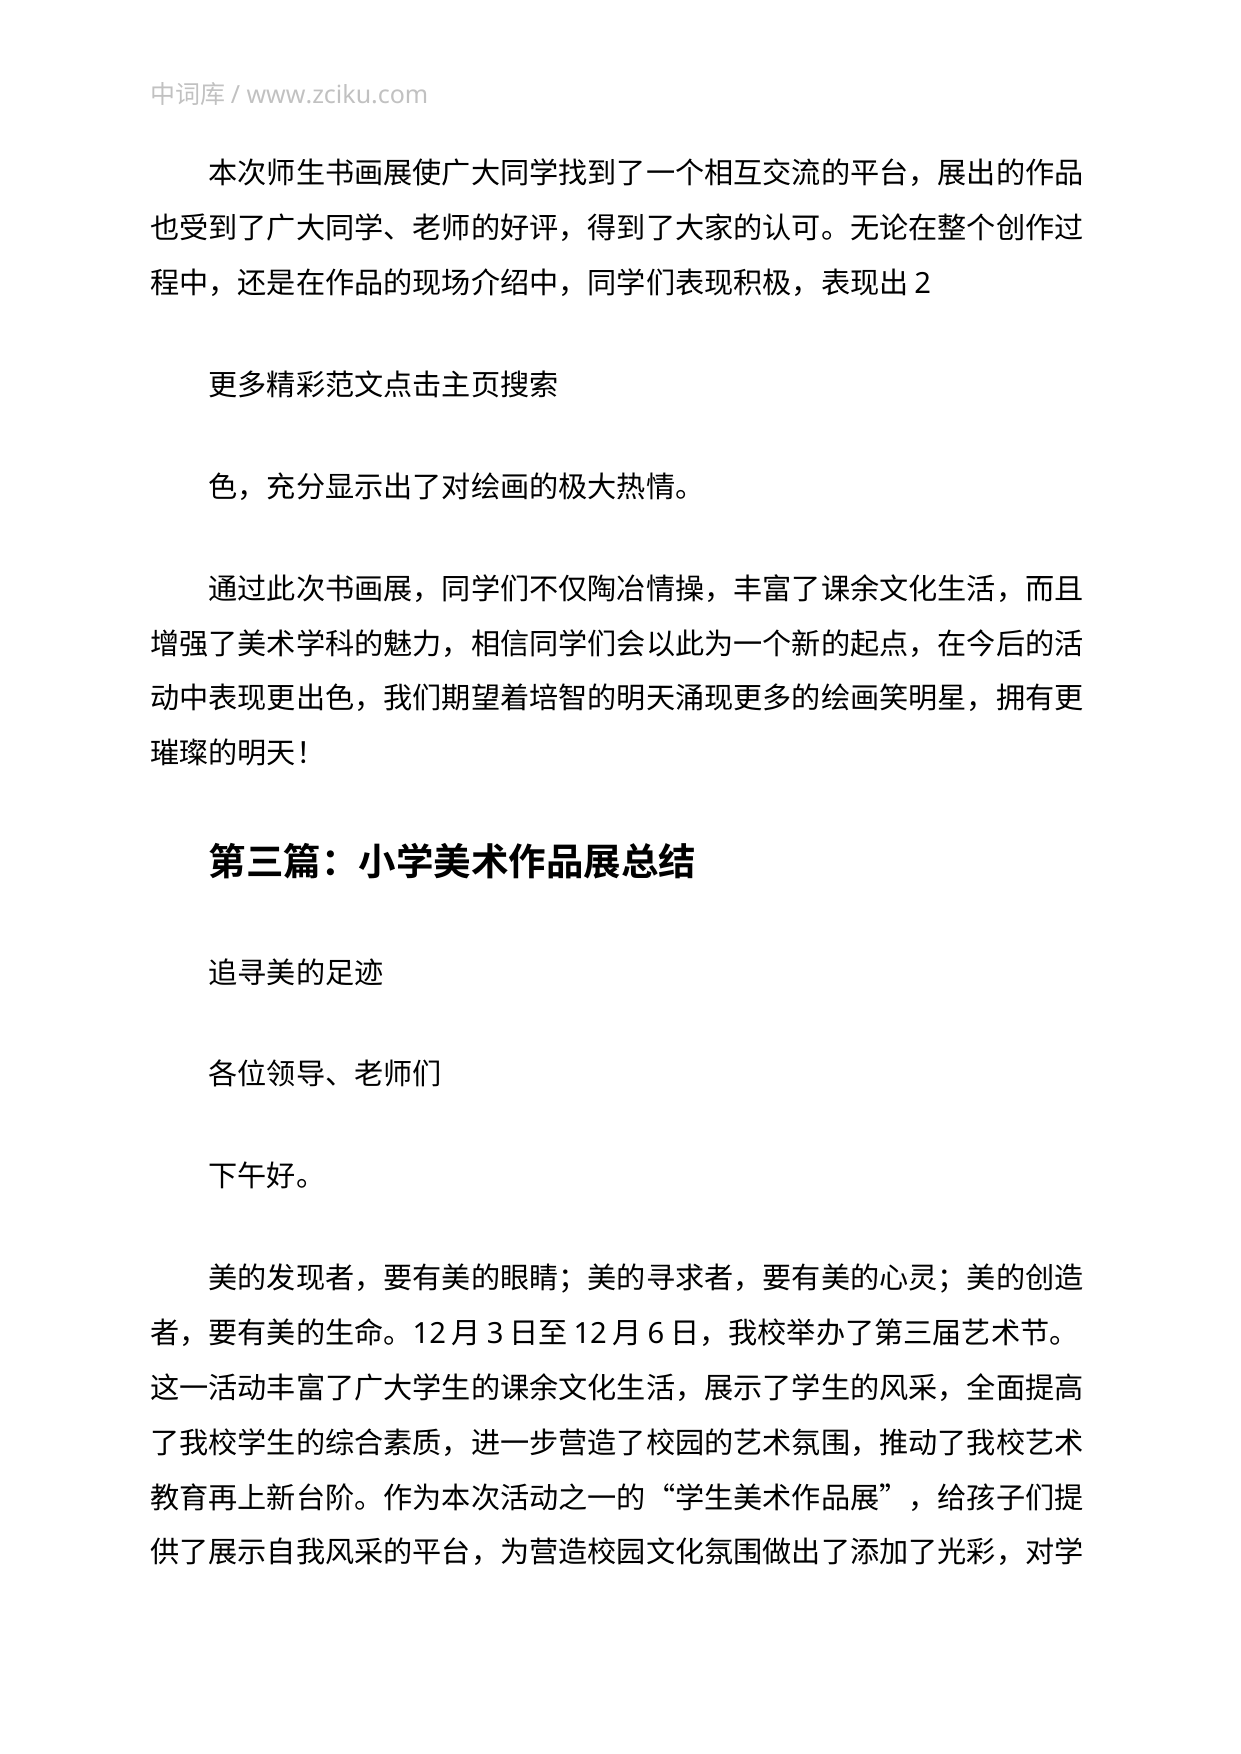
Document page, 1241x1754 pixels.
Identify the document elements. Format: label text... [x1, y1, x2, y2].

text 各位领导、老师们 [150, 1051, 1090, 1093]
text 本次师生书画展使广大同学找到了一个相互交流的平台，展出的作品也受到了广大同学、老师的好评，得到了大家的认可。无论在整个创作过程中，还是在作品的现场介绍中，同学们表现积极，表现出2 [150, 150, 1090, 302]
text 第三篇：小学美术作品展总结 [150, 832, 1090, 886]
text 下午好。 [150, 1153, 1090, 1195]
text 色，充分显示出了对绘画的极大热情。 [150, 463, 1090, 506]
text 追寻美的足迹 [150, 949, 1090, 991]
text 更多精彩范文点击主页搜索 [150, 362, 1090, 404]
text 通过此次书画展，同学们不仅陶冶情操，丰富了课余文化生活，而且增强了美术学科的魅力，相信同学们会以此为一个新的起点，在今后的活动中表现更出色，我们期望着培智的明天涌现更多的绘画笑明星，拥有更璀璨的明天！ [150, 565, 1090, 772]
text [150, 1254, 1090, 1571]
